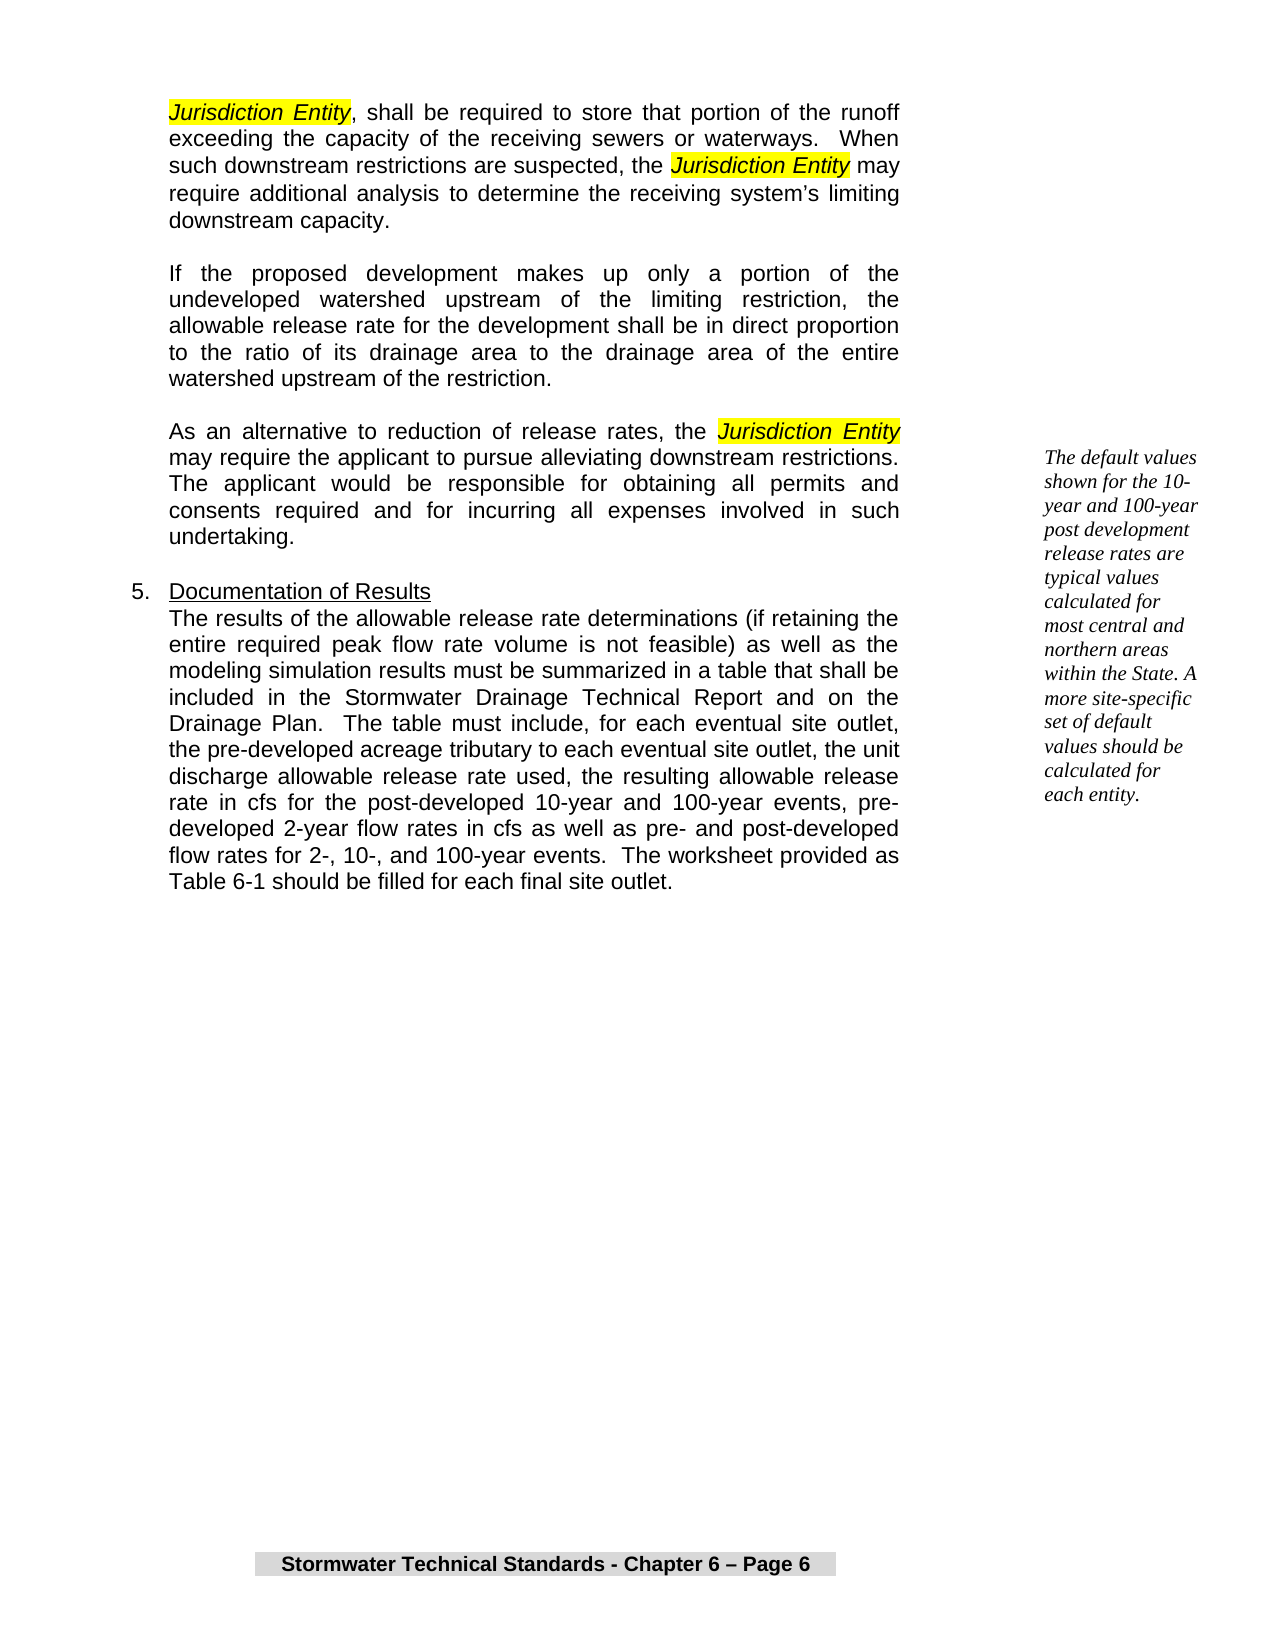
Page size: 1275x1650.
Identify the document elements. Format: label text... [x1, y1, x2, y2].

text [169, 99, 900, 233]
list Documentation of Results [131, 578, 900, 604]
text As an alternative to reduction of release rates, the Jurisdiction Entity may require the applicant to pursue alleviating downstream restrictions. The applicant would be responsible for obtaining all permits and consents required and for incurring all expenses involved in such undertaking. [169, 418, 900, 549]
text If the proposed development makes up only a portion of the undeveloped watershed upstream of the limiting restriction, the allowable release rate for the development shall be in direct proportion to the ratio of its drainage area to the drainage area of the entire watershed upstream of the restriction. [169, 259, 900, 391]
text The results of the allowable release rate determinations (if retaining the entire required peak flow rate volume is not feasible) as well as the modeling simulation results must be summarized in a table that shall be included in the Stormwater Drainage Technical Report and on the Drainage Plan. The table must include, for each eventual site outlet, the pre-developed acreage tributary to each eventual site outlet, the unit discharge allowable release rate used, the resulting allowable release rate in cfs for the post-developed 10-year and 100-year events, pre-developed 2-year flow rates in cfs as well as pre- and post-developed flow rates for 2-, 10-, and 100-year events. The worksheet provided as Table 6-1 should be filled for each final site outlet. [169, 604, 900, 894]
